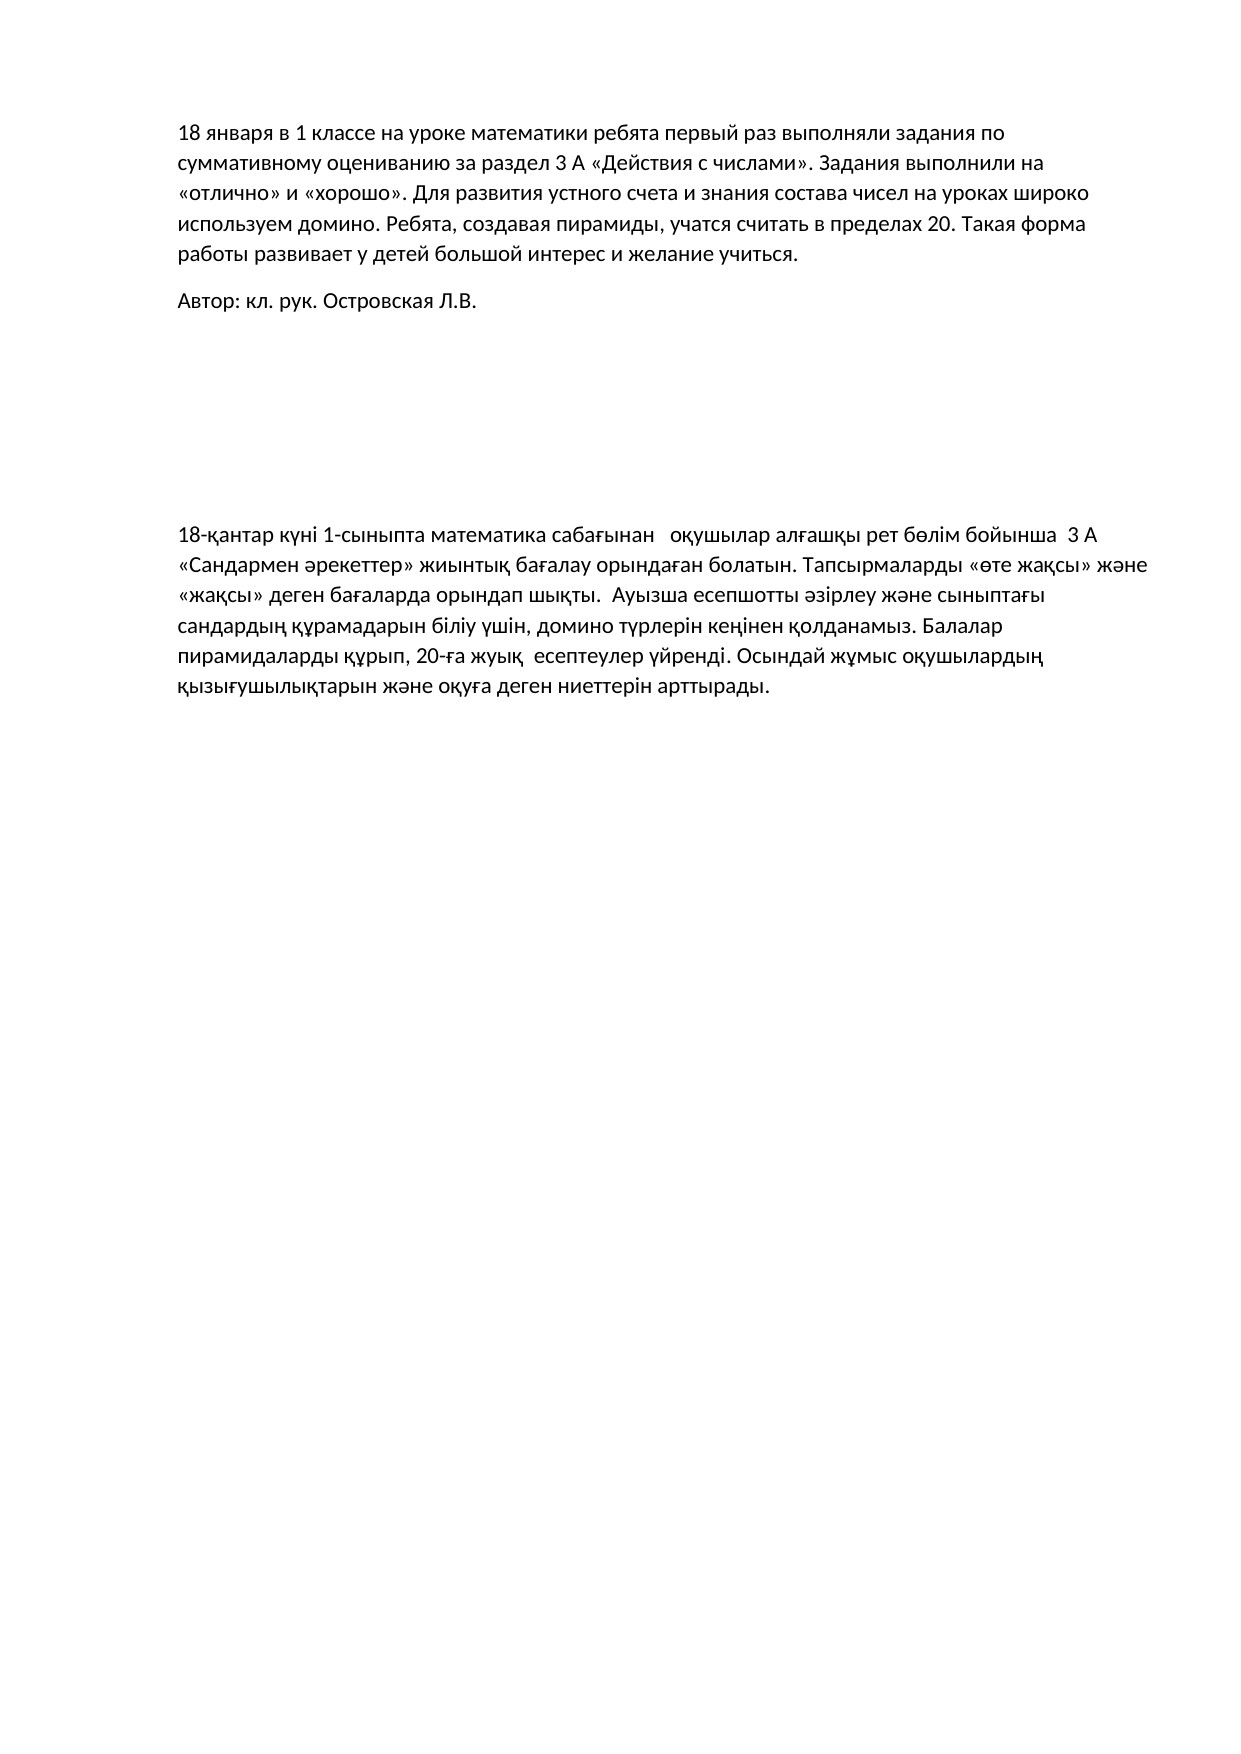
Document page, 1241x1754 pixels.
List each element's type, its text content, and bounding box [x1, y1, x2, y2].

text Автор: кл. рук. Островская Л.В. [177, 286, 1152, 314]
text 18 января в 1 классе на уроке математики ребята первый раз выполняли задания по суммативному оцениванию за раздел 3 А «Действия с числами». Задания выполнили на «отлично» и «хорошо». Для развития устного счета и знания состава чисел на уроках широко используем домино. Ребята, создавая пирамиды, учатся считать в пределах 20. Такая форма работы развивает у детей большой интерес и желание учиться. [177, 118, 1152, 267]
text 18-қантар күні 1-сыныпта математика сабағынан оқушылар алғашқы рет бөлім бойынша 3 А «Сандармен әрекеттер» жиынтық бағалау орындаған болатын. Тапсырмаларды «өте жақсы» және «жақсы» деген бағаларда орындап шықты. Ауызша есепшотты әзірлеу және сыныптағы сандардың құрамадарын біліу үшін, домино түрлерін кеңінен қолданамыз. Балалар пирамидаларды құрып, 20-ға жуық есептеулер үйренді. Осындай жұмыс оқушылардың қызығушылықтарын және оқуға деген ниеттерін арттырады. [177, 520, 1152, 699]
